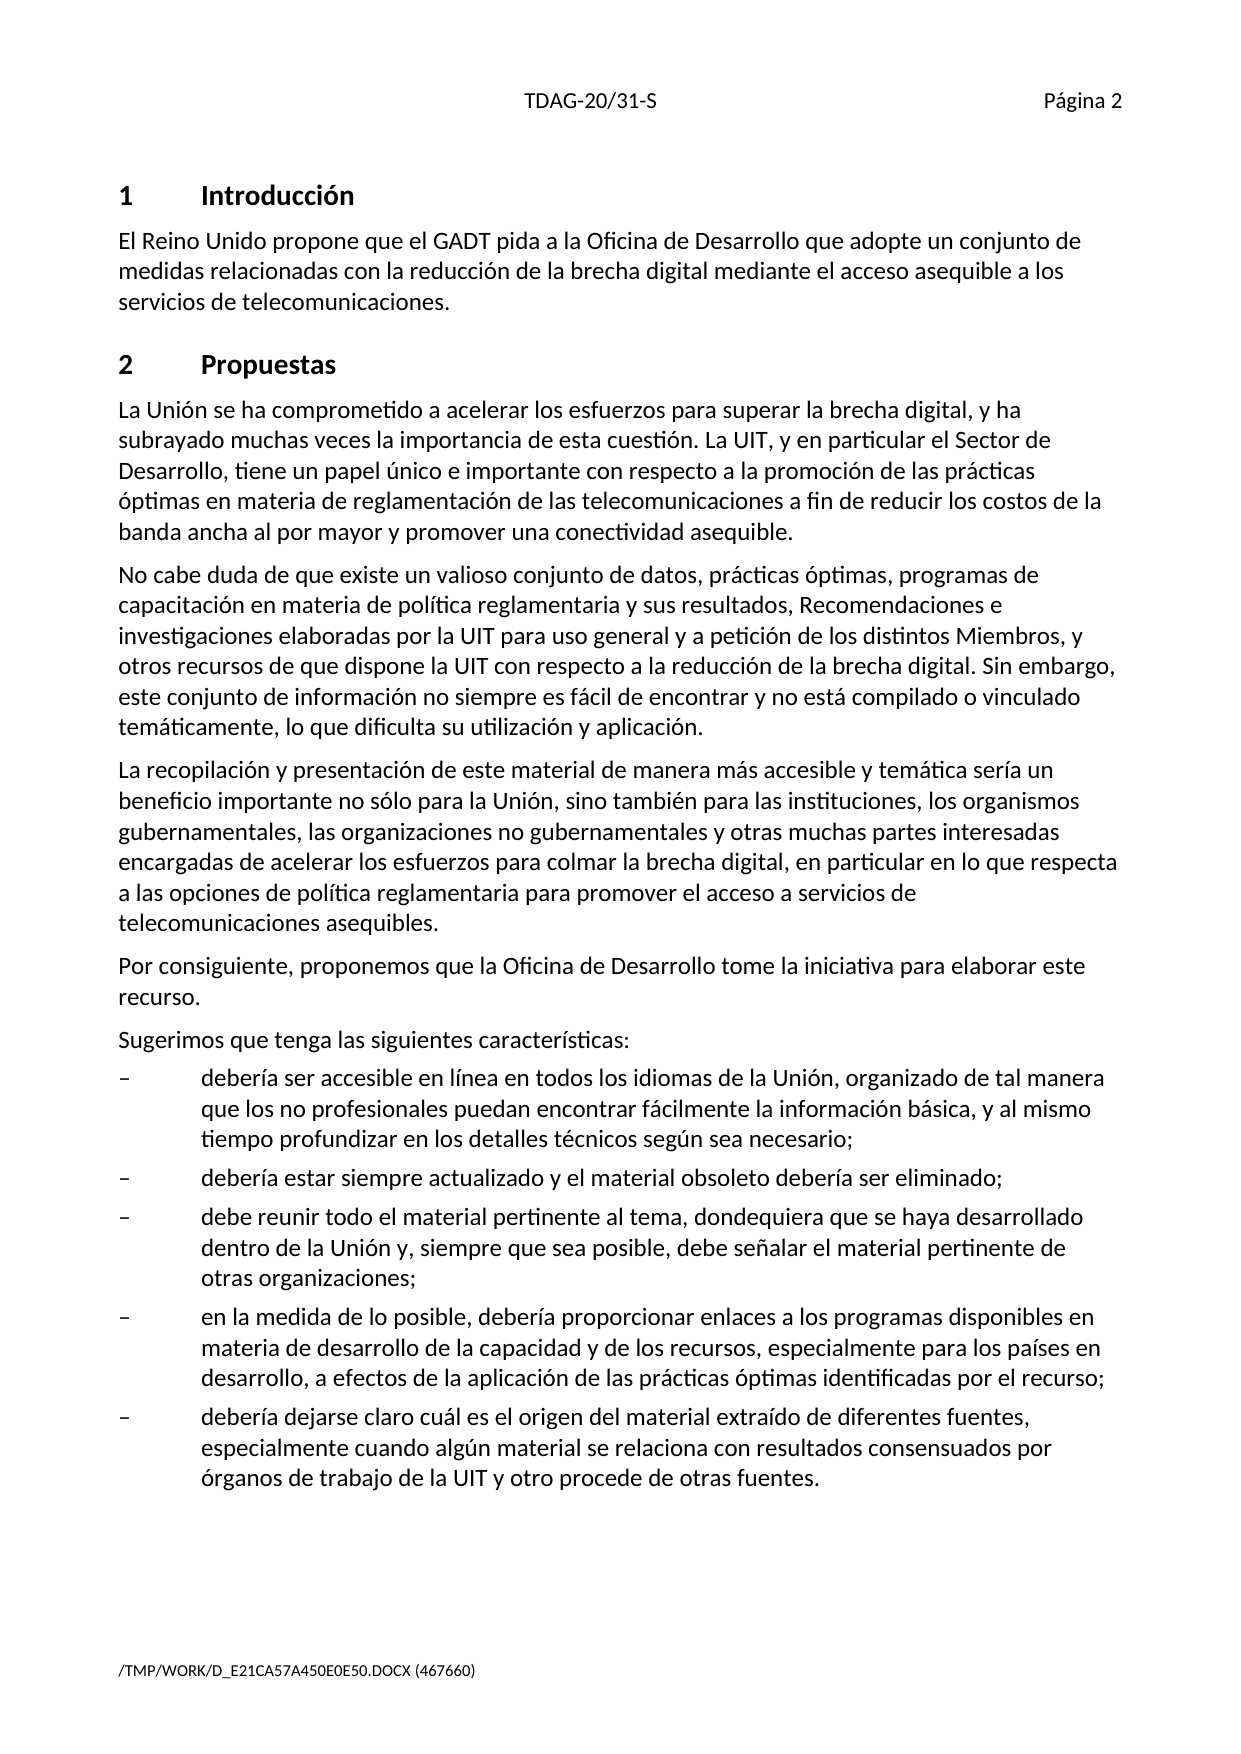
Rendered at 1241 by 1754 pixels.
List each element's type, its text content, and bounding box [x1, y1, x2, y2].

text Sugerimos que tenga las siguientes características: [118, 1024, 1122, 1054]
text – debería estar siempre actualizado y el material obsoleto debería ser eliminado; [118, 1162, 1122, 1193]
subtitle 2 Propuestas [118, 346, 1122, 381]
text El Reino Unido propone que el GADT pida a la Oficina de Desarrollo que adopte un conjunto de medidas relacionadas con la reducción de la brecha digital mediante el acceso asequible a los servicios de telecomunicaciones. [118, 225, 1122, 317]
text La Unión se ha comprometido a acelerar los esfuerzos para superar la brecha digital, y ha subrayado muchas veces la importancia de esta cuestión. La UIT, y en particular el Sector de Desarrollo, tiene un papel único e importante con respecto a la promoción de las prácticas óptimas en materia de reglamentación de las telecomunicaciones a fin de reducir los costos de la banda ancha al por mayor y promover una conectividad asequible. [118, 394, 1122, 546]
text Por consiguiente, proponemos que la Oficina de Desarrollo tome la iniciativa para elaborar este recurso. [118, 950, 1122, 1011]
subtitle 1 Introducción [118, 177, 1122, 212]
text – en la medida de lo posible, debería proporcionar enlaces a los programas disponibles en materia de desarrollo de la capacidad y de los recursos, especialmente para los países en desarrollo, a efectos de la aplicación de las prácticas óptimas identificadas por el recurso; [118, 1301, 1122, 1393]
text – debería dejarse claro cuál es el origen del material extraído de diferentes fuentes, especialmente cuando algún material se relaciona con resultados consensuados por órganos de trabajo de la UIT y otro procede de otras fuentes. [118, 1401, 1122, 1493]
text – debería ser accesible en línea en todos los idiomas de la Unión, organizado de tal manera que los no profesionales puedan encontrar fácilmente la información básica, y al mismo tiempo profundizar en los detalles técnicos según sea necesario; [118, 1063, 1122, 1154]
text – debe reunir todo el material pertinente al tema, dondequiera que se haya desarrollado dentro de la Unión y, siempre que sea posible, debe señalar el material pertinente de otras organizaciones; [118, 1201, 1122, 1293]
text No cabe duda de que existe un valioso conjunto de datos, prácticas óptimas, programas de capacitación en materia de política reglamentaria y sus resultados, Recomendaciones e investigaciones elaboradas por la UIT para uso general y a petición de los distintos Miembros, y otros recursos de que dispone la UIT con respecto a la reducción de la brecha digital. Sin embargo, este conjunto de información no siempre es fácil de encontrar y no está compilado o vinculado temáticamente, lo que dificulta su utilización y aplicación. [118, 559, 1122, 742]
text La recopilación y presentación de este material de manera más accesible y temática sería un beneficio importante no sólo para la Unión, sino también para las instituciones, los organismos gubernamentales, las organizaciones no gubernamentales y otras muchas partes interesadas encargadas de acelerar los esfuerzos para colmar la brecha digital, en particular en lo que respecta a las opciones de política reglamentaria para promover el acceso a servicios de telecomunicaciones asequibles. [118, 754, 1122, 938]
